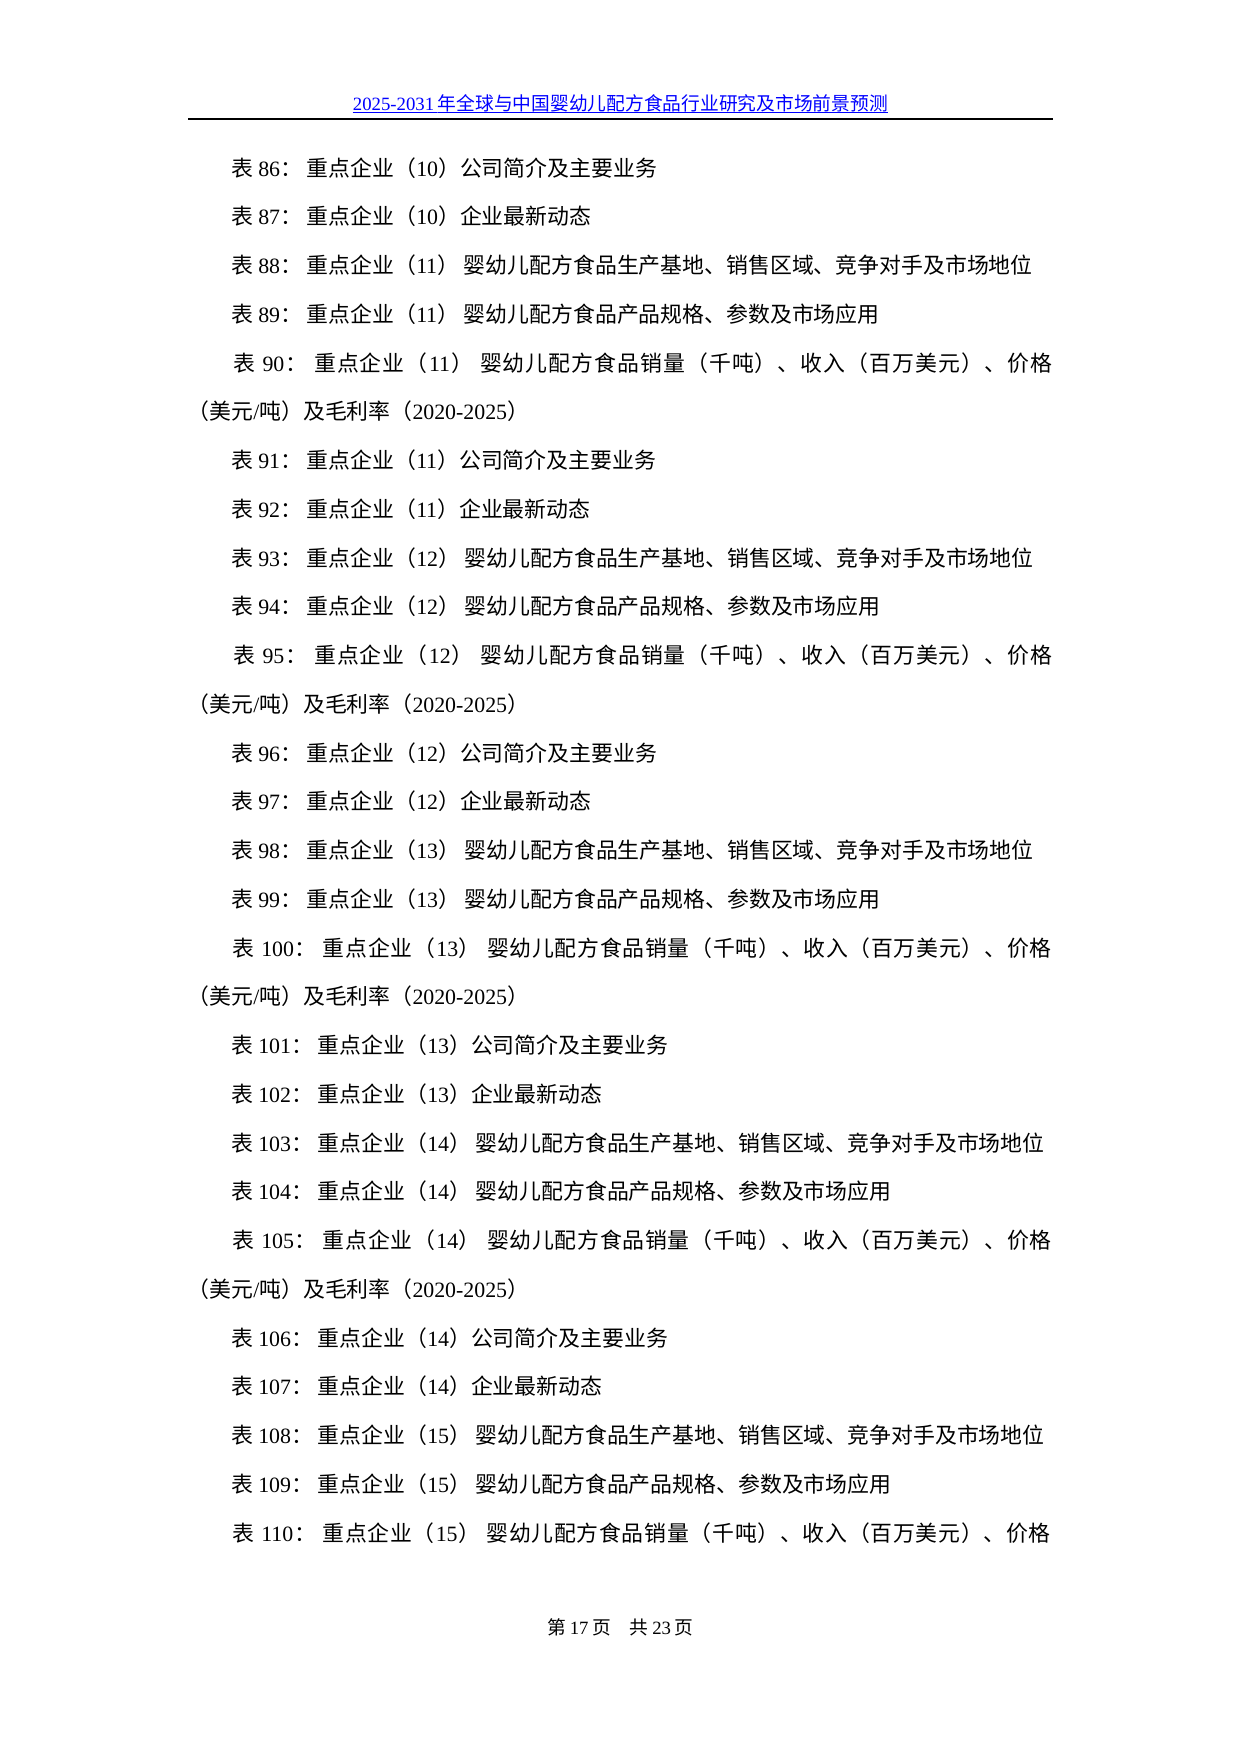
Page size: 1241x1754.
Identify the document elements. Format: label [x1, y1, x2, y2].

text [187, 150, 1053, 1548]
